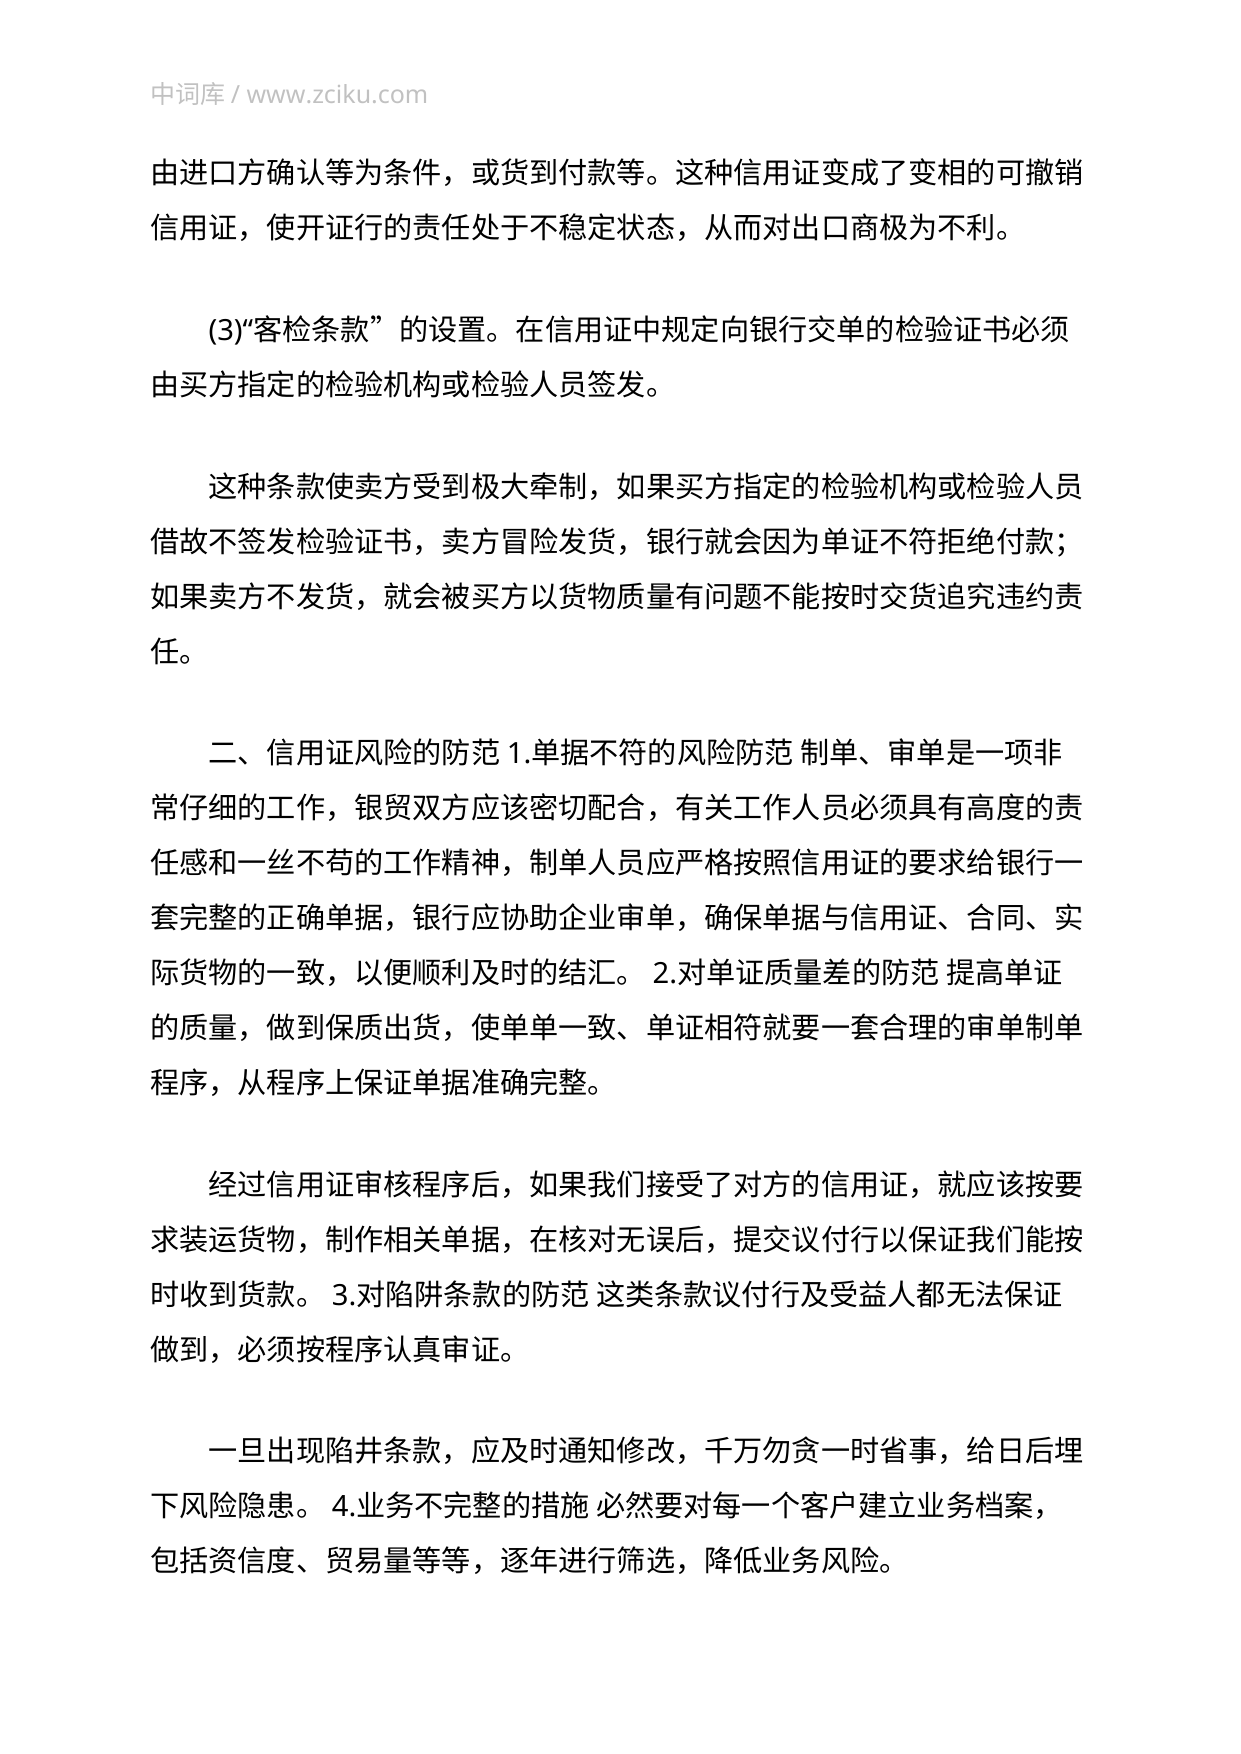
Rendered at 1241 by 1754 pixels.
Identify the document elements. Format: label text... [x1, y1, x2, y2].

text 一旦出现陷井条款，应及时通知修改，千万勿贪一时省事，给日后埋下风险隐患。 4.业务不完整的措施 必然要对每一个客户建立业务档案，包括资信度、贸易量等等，逐年进行筛选，降低业务风险。 [150, 1428, 1090, 1580]
text (3)“客检条款”的设置。在信用证中规定向银行交单的检验证书必须由买方指定的检验机构或检验人员签发。 [150, 307, 1090, 404]
text 经过信用证审核程序后，如果我们接受了对方的信用证，就应该按要求装运货物，制作相关单据，在核对无误后，提交议付行以保证我们能按时收到货款。 3.对陷阱条款的防范 这类条款议付行及受益人都无法保证做到，必须按程序认真审证。 [150, 1161, 1090, 1368]
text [150, 150, 1090, 247]
text 二、信用证风险的防范 1.单据不符的风险防范 制单、审单是一项非常仔细的工作，银贸双方应该密切配合，有关工作人员必须具有高度的责任感和一丝不苟的工作精神，制单人员应严格按照信用证的要求给银行一套完整的正确单据，银行应协助企业审单，确保单据与信用证、合同、实际货物的一致，以便顺利及时的结汇。 2.对单证质量差的防范 提高单证的质量，做到保质出货，使单单一致、单证相符就要一套合理的审单制单程序，从程序上保证单据准确完整。 [150, 730, 1090, 1102]
text 这种条款使卖方受到极大牵制，如果买方指定的检验机构或检验人员借故不签发检验证书，卖方冒险发货，银行就会因为单证不符拒绝付款；如果卖方不发货，就会被买方以货物质量有问题不能按时交货追究违约责任。 [150, 463, 1090, 670]
